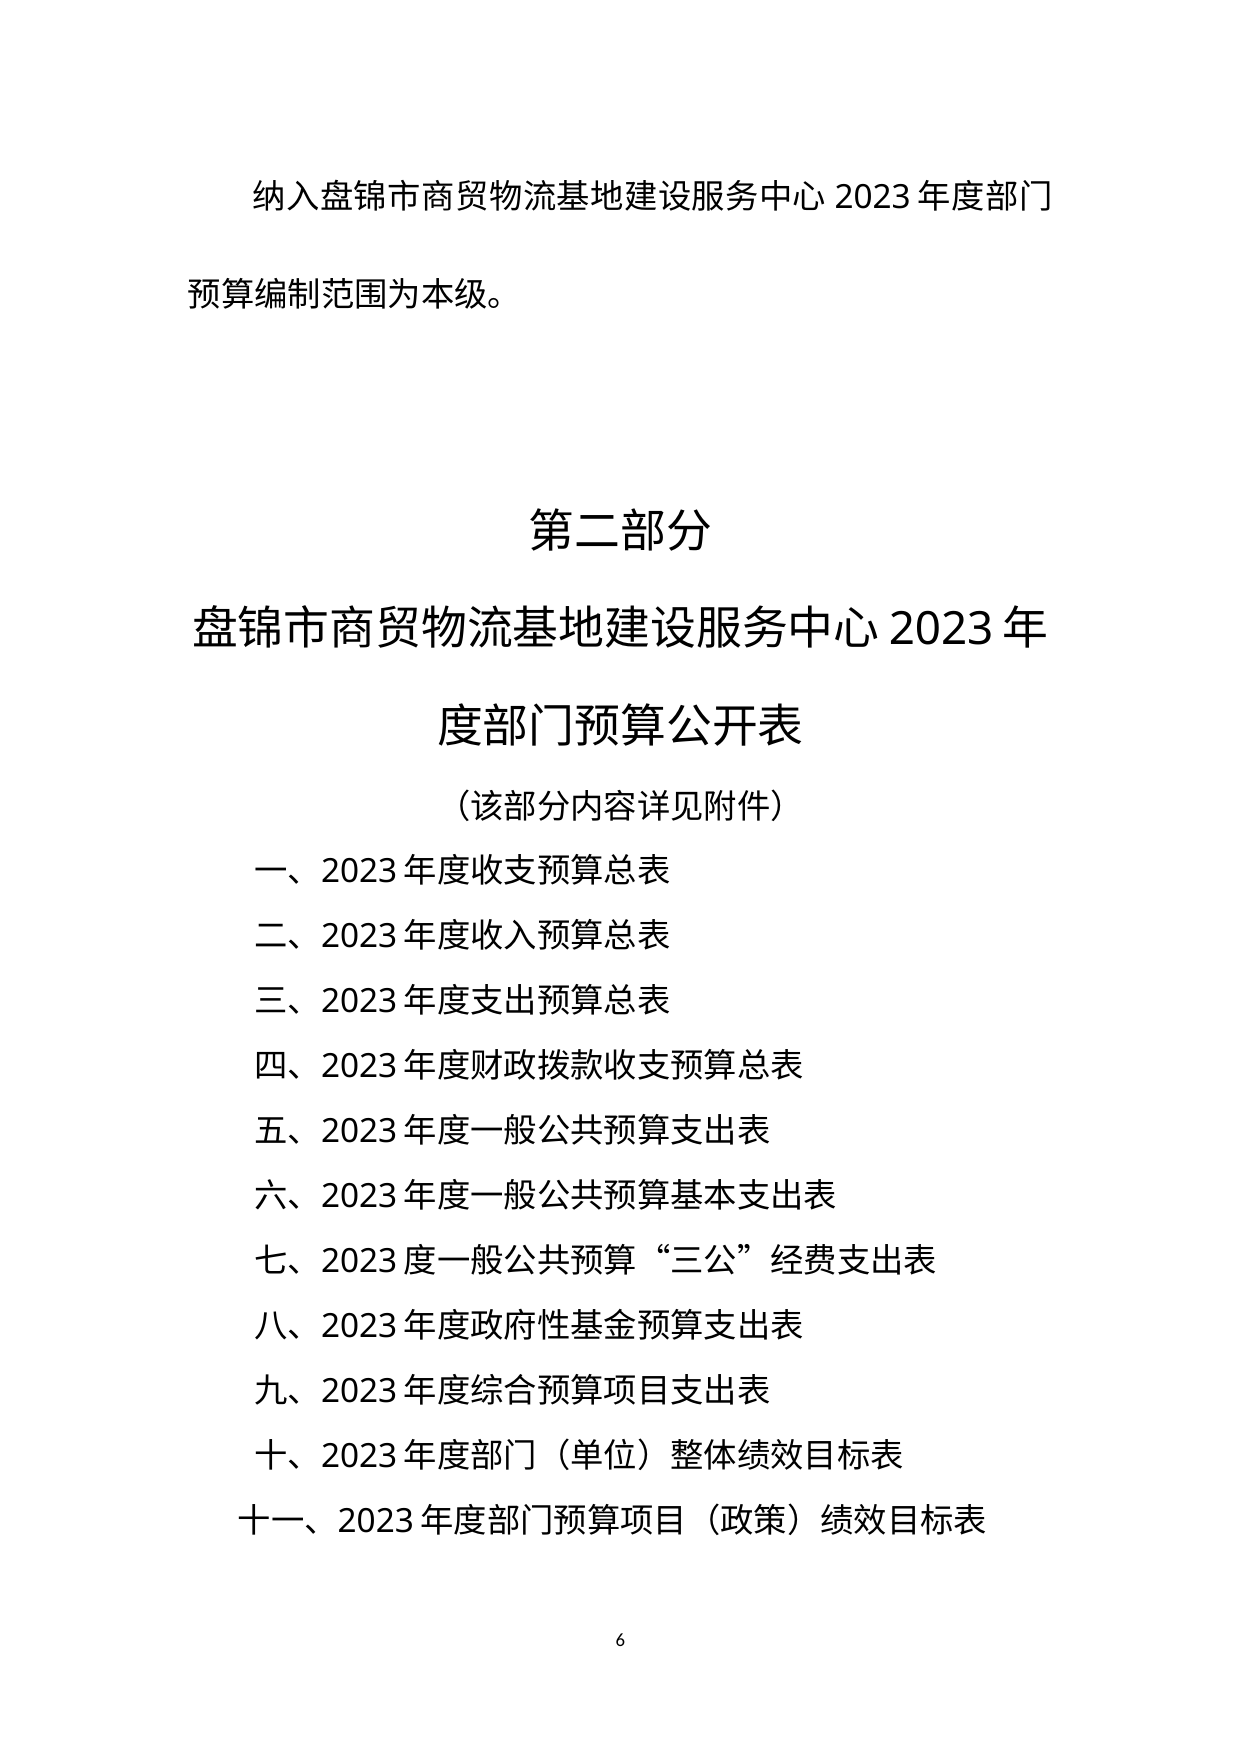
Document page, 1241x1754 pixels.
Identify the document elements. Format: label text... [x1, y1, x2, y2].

text （该部分内容详见附件） [187, 771, 1053, 836]
text 十一、2023年度部门预算项目（政策）绩效目标表 [187, 1486, 1053, 1551]
text 九、2023年度综合预算项目支出表 [187, 1356, 1053, 1421]
text 纳入盘锦市商贸物流基地建设服务中心2023年度部门预算编制范围为本级。 [187, 162, 1053, 324]
text 第二部分 [187, 478, 1053, 576]
text 八、2023年度政府性基金预算支出表 [187, 1291, 1053, 1356]
text 一、2023年度收支预算总表 [187, 836, 1053, 901]
text 六、2023年度一般公共预算基本支出表 [187, 1161, 1053, 1226]
text 二、2023年度收入预算总表 [187, 901, 1053, 966]
text 盘锦市商贸物流基地建设服务中心2023年度部门预算公开表 [187, 576, 1053, 771]
text 五、2023年度一般公共预算支出表 [187, 1096, 1053, 1161]
text 十、2023年度部门（单位）整体绩效目标表 [187, 1421, 1053, 1486]
text 七、2023度一般公共预算“三公”经费支出表 [187, 1226, 1053, 1291]
text 四、2023年度财政拨款收支预算总表 [187, 1031, 1053, 1096]
text 三、2023年度支出预算总表 [187, 966, 1053, 1031]
